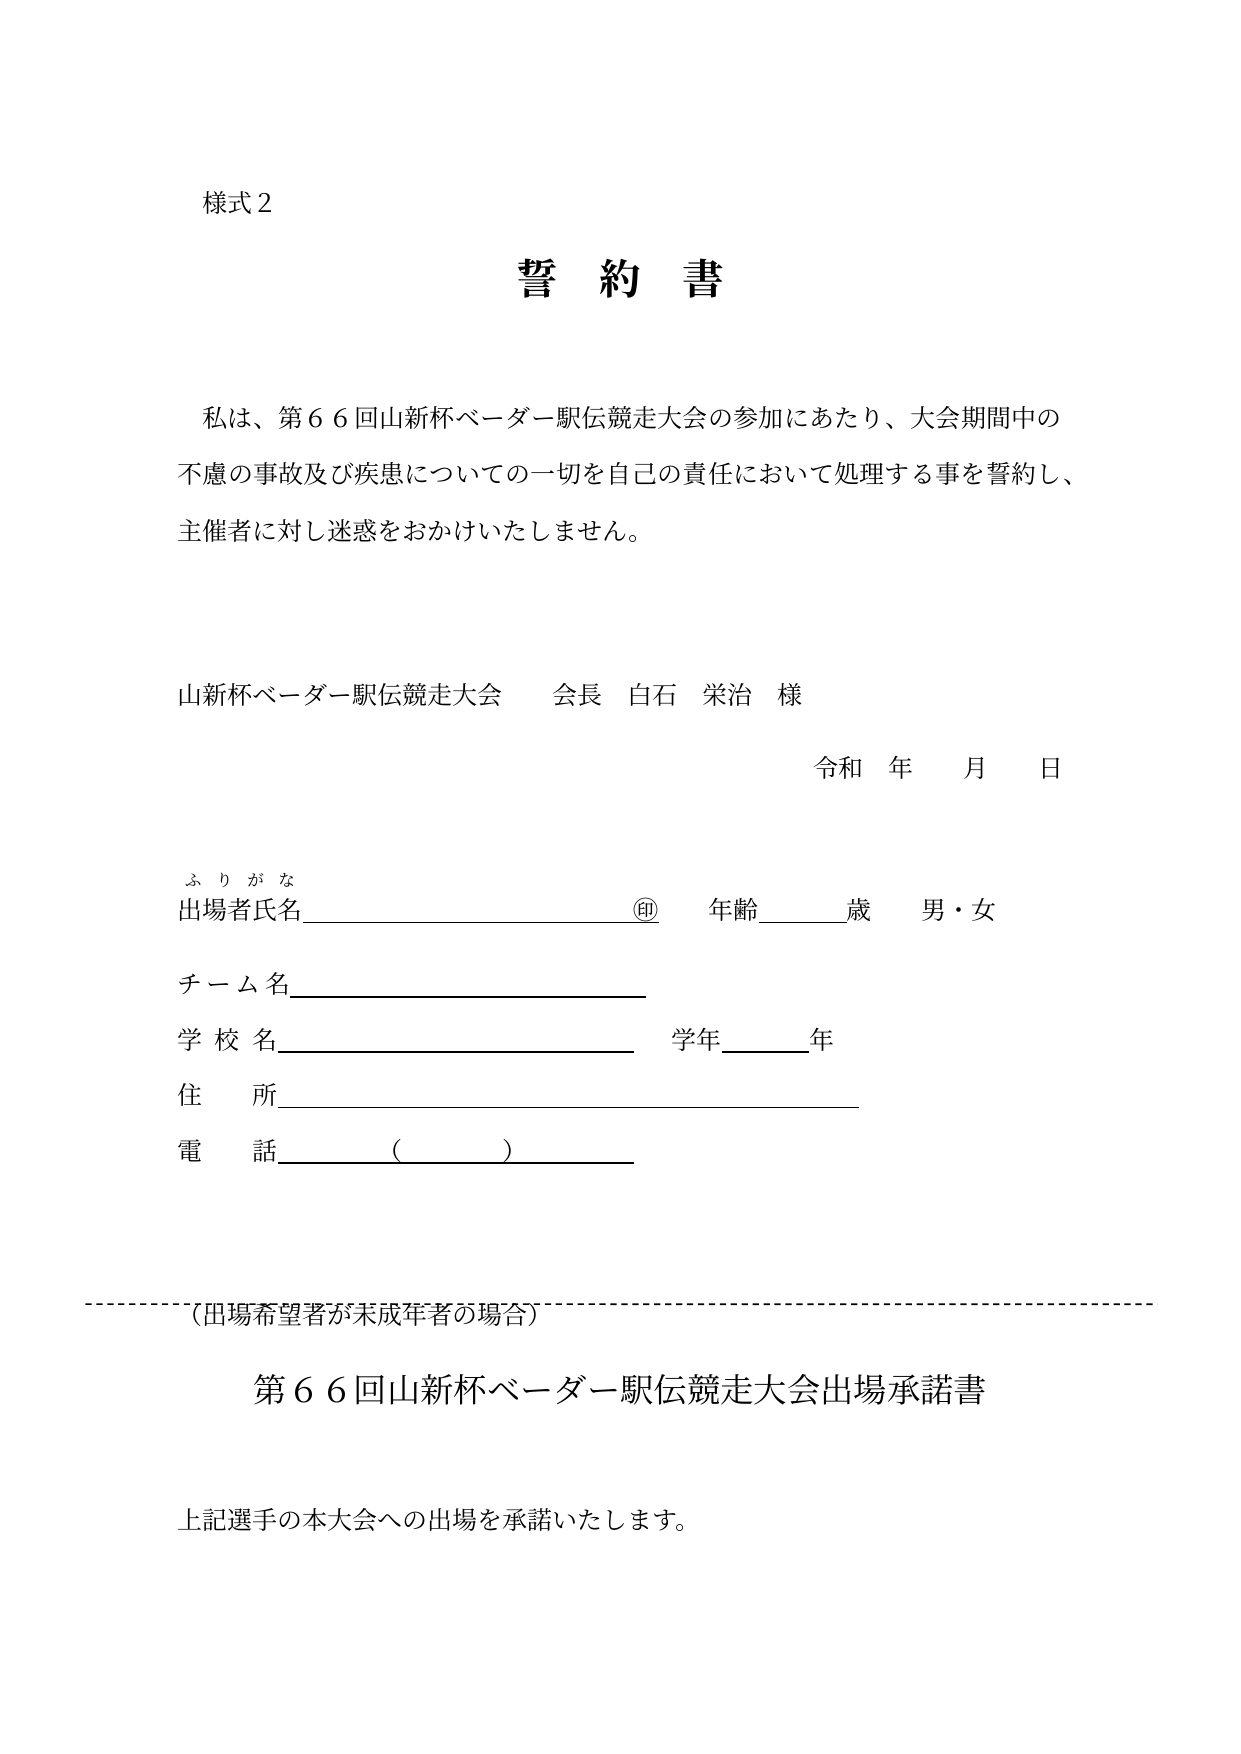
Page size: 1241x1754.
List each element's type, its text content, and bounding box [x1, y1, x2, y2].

text 上記選手の本大会への出場を承諾いたします。 [177, 1500, 1063, 1538]
text ㊞ 年齢 歳 男・女 [177, 859, 1063, 934]
text 電 話 （ ） [177, 1130, 1063, 1168]
text 誓 約 書 [177, 239, 1063, 314]
text （出場希望者が未成年者の場合） [177, 1295, 1063, 1332]
text 山新杯ベーダー駅伝競走大会 会長 白石 栄治 様 [177, 675, 1063, 712]
text 様式２ [177, 183, 1063, 221]
text 住 所 [177, 1075, 1063, 1112]
text チーム名 [177, 964, 1063, 1002]
text 私は、第６６回山新杯ベーダー駅伝競走大会の参加にあたり、大会期間中の不慮の事故及び疾患についての一切を自己の責任において処理する事を誓約し、主催者に対し迷惑をおかけいたしません。 [177, 398, 1063, 548]
text 令和 年 月 日 [177, 748, 1063, 786]
text 第６６回山新杯ベーダー駅伝競走大会出場承諾書 [177, 1350, 1063, 1425]
text 学校名 学年 年 [177, 1019, 1063, 1057]
